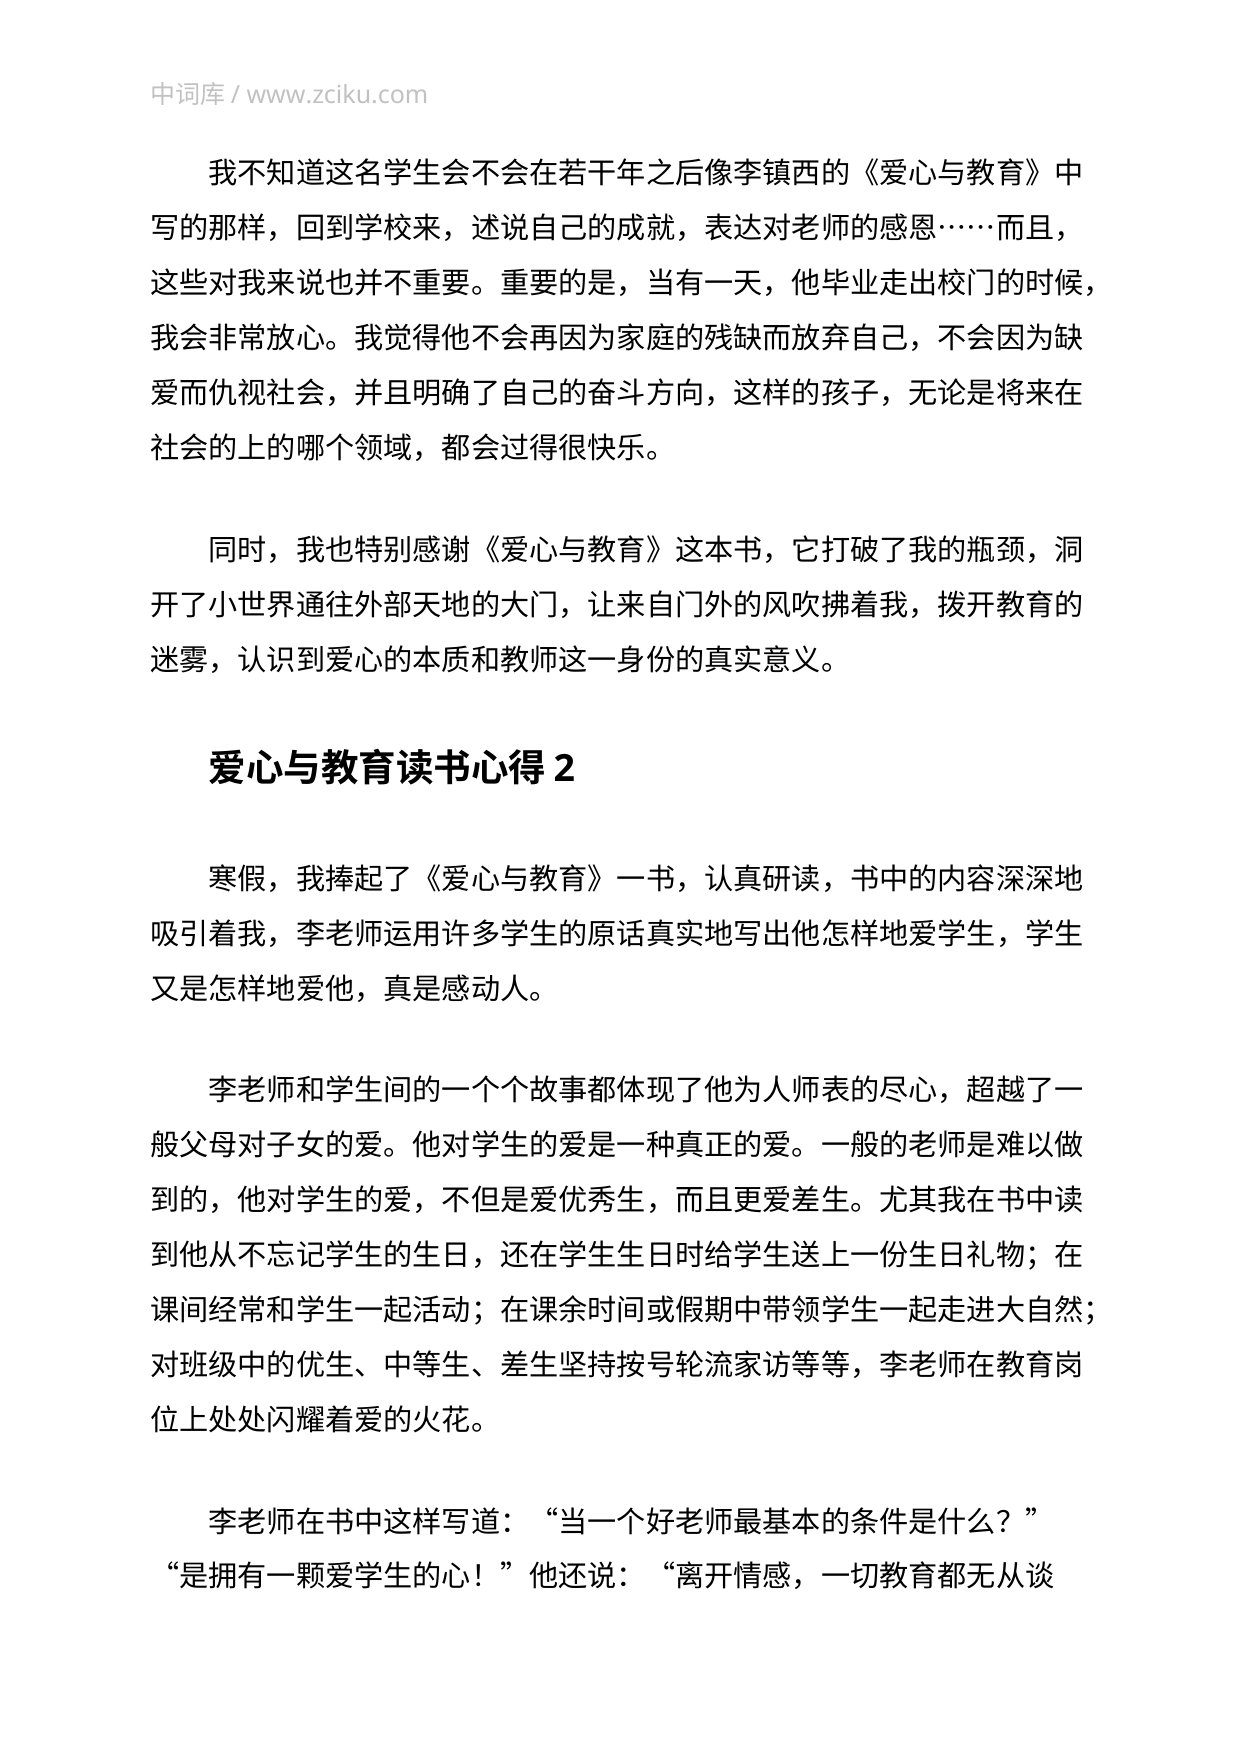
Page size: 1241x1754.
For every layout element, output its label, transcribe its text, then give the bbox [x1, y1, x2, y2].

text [150, 1498, 1090, 1595]
text 李老师和学生间的一个个故事都体现了他为人师表的尽心，超越了一般父母对子女的爱。他对学生的爱是一种真正的爱。一般的老师是难以做到的，他对学生的爱，不但是爱优秀生，而且更爱差生。尤其我在书中读到他从不忘记学生的生日，还在学生生日时给学生送上一份生日礼物；在课间经常和学生一起活动；在课余时间或假期中带领学生一起走进大自然；对班级中的优生、中等生、差生坚持按号轮流家访等等，李老师在教育岗位上处处闪耀着爱的火花。 [150, 1067, 1090, 1439]
text 爱心与教育读书心得2 [150, 738, 1090, 792]
text 寒假，我捧起了《爱心与教育》一书，认真研读，书中的内容深深地吸引着我，李老师运用许多学生的原话真实地写出他怎样地爱学生，学生又是怎样地爱他，真是感动人。 [150, 855, 1090, 1007]
text 我不知道这名学生会不会在若干年之后像李镇西的《爱心与教育》中写的那样，回到学校来，述说自己的成就，表达对老师的感恩……而且，这些对我来说也并不重要。重要的是，当有一天，他毕业走出校门的时候，我会非常放心。我觉得他不会再因为家庭的残缺而放弃自己，不会因为缺爱而仇视社会，并且明确了自己的奋斗方向，这样的孩子，无论是将来在社会的上的哪个领域，都会过得很快乐。 [150, 150, 1090, 467]
text 同时，我也特别感谢《爱心与教育》这本书，它打破了我的瓶颈，洞开了小世界通往外部天地的大门，让来自门外的风吹拂着我，拨开教育的迷雾，认识到爱心的本质和教师这一身份的真实意义。 [150, 526, 1090, 678]
